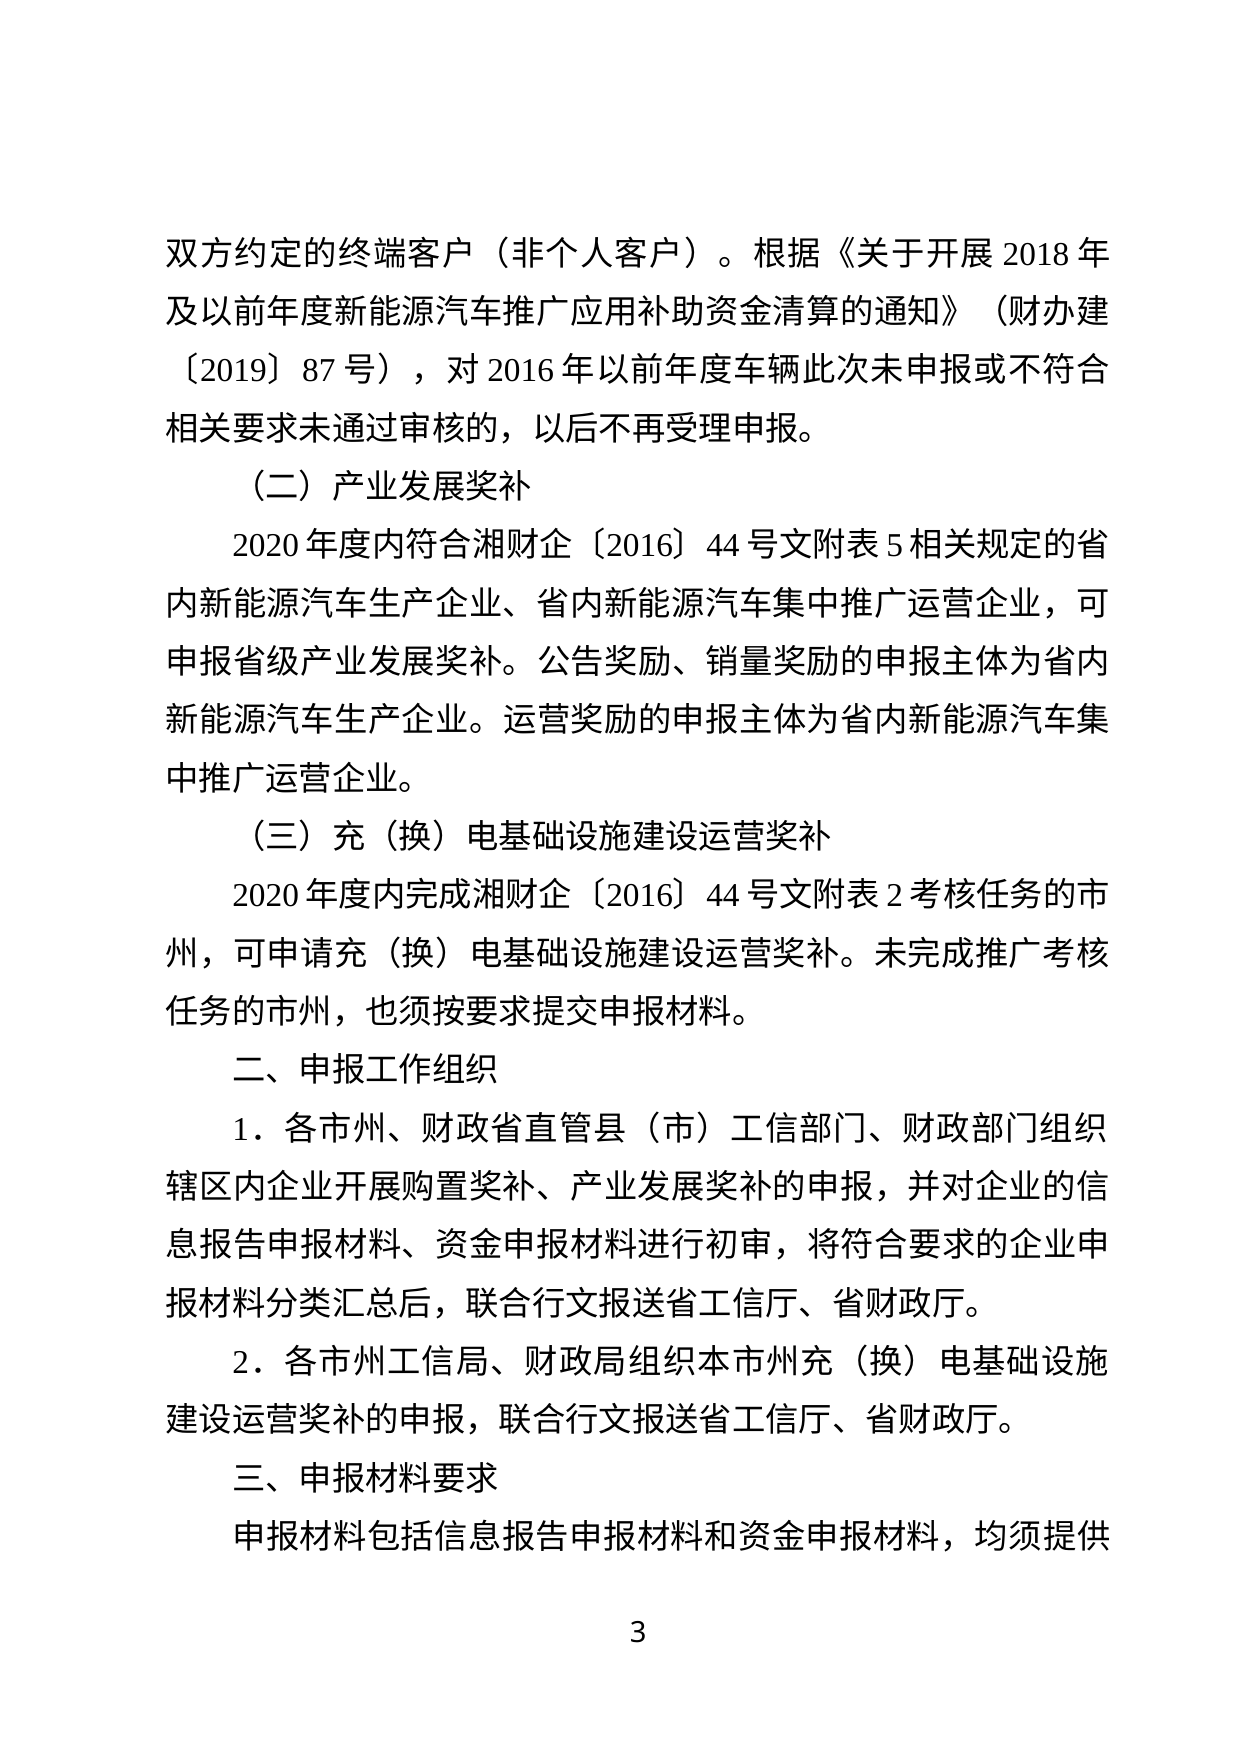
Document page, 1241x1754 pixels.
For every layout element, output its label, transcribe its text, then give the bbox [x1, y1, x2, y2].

text （三）充（换）电基础设施建设运营奖补 [165, 802, 1110, 860]
list 1．各市州、财政省直管县（市）工信部门、财政部门组织辖区内企业开展购置奖补、产业发展奖补的申报，并对企业的信息报告申报材料、资金申报材料进行初审，将符合要求的企业申报材料分类汇总后，联合行文报送省工信厅、省财政厅。 [165, 1093, 1110, 1327]
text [165, 1502, 1110, 1560]
text 2．各市州工信局、财政局组织本市州充（换）电基础设施建设运营奖补的申报，联合行文报送省工信厅、省财政厅。 [165, 1327, 1110, 1443]
text （二）产业发展奖补 [165, 452, 1110, 510]
text 2020年度内完成湘财企〔2016〕44号文附表2考核任务的市州，可申请充（换）电基础设施建设运营奖补。未完成推广考核任务的市州，也须按要求提交申报材料。 [165, 860, 1110, 1035]
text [165, 218, 1110, 452]
list 三、申报材料要求 [165, 1443, 1110, 1502]
list 二、申报工作组织 [165, 1035, 1110, 1093]
text 2020年度内符合湘财企〔2016〕44号文附表5相关规定的省内新能源汽车生产企业、省内新能源汽车集中推广运营企业，可申报省级产业发展奖补。公告奖励、销量奖励的申报主体为省内新能源汽车生产企业。运营奖励的申报主体为省内新能源汽车集中推广运营企业。 [165, 510, 1110, 802]
